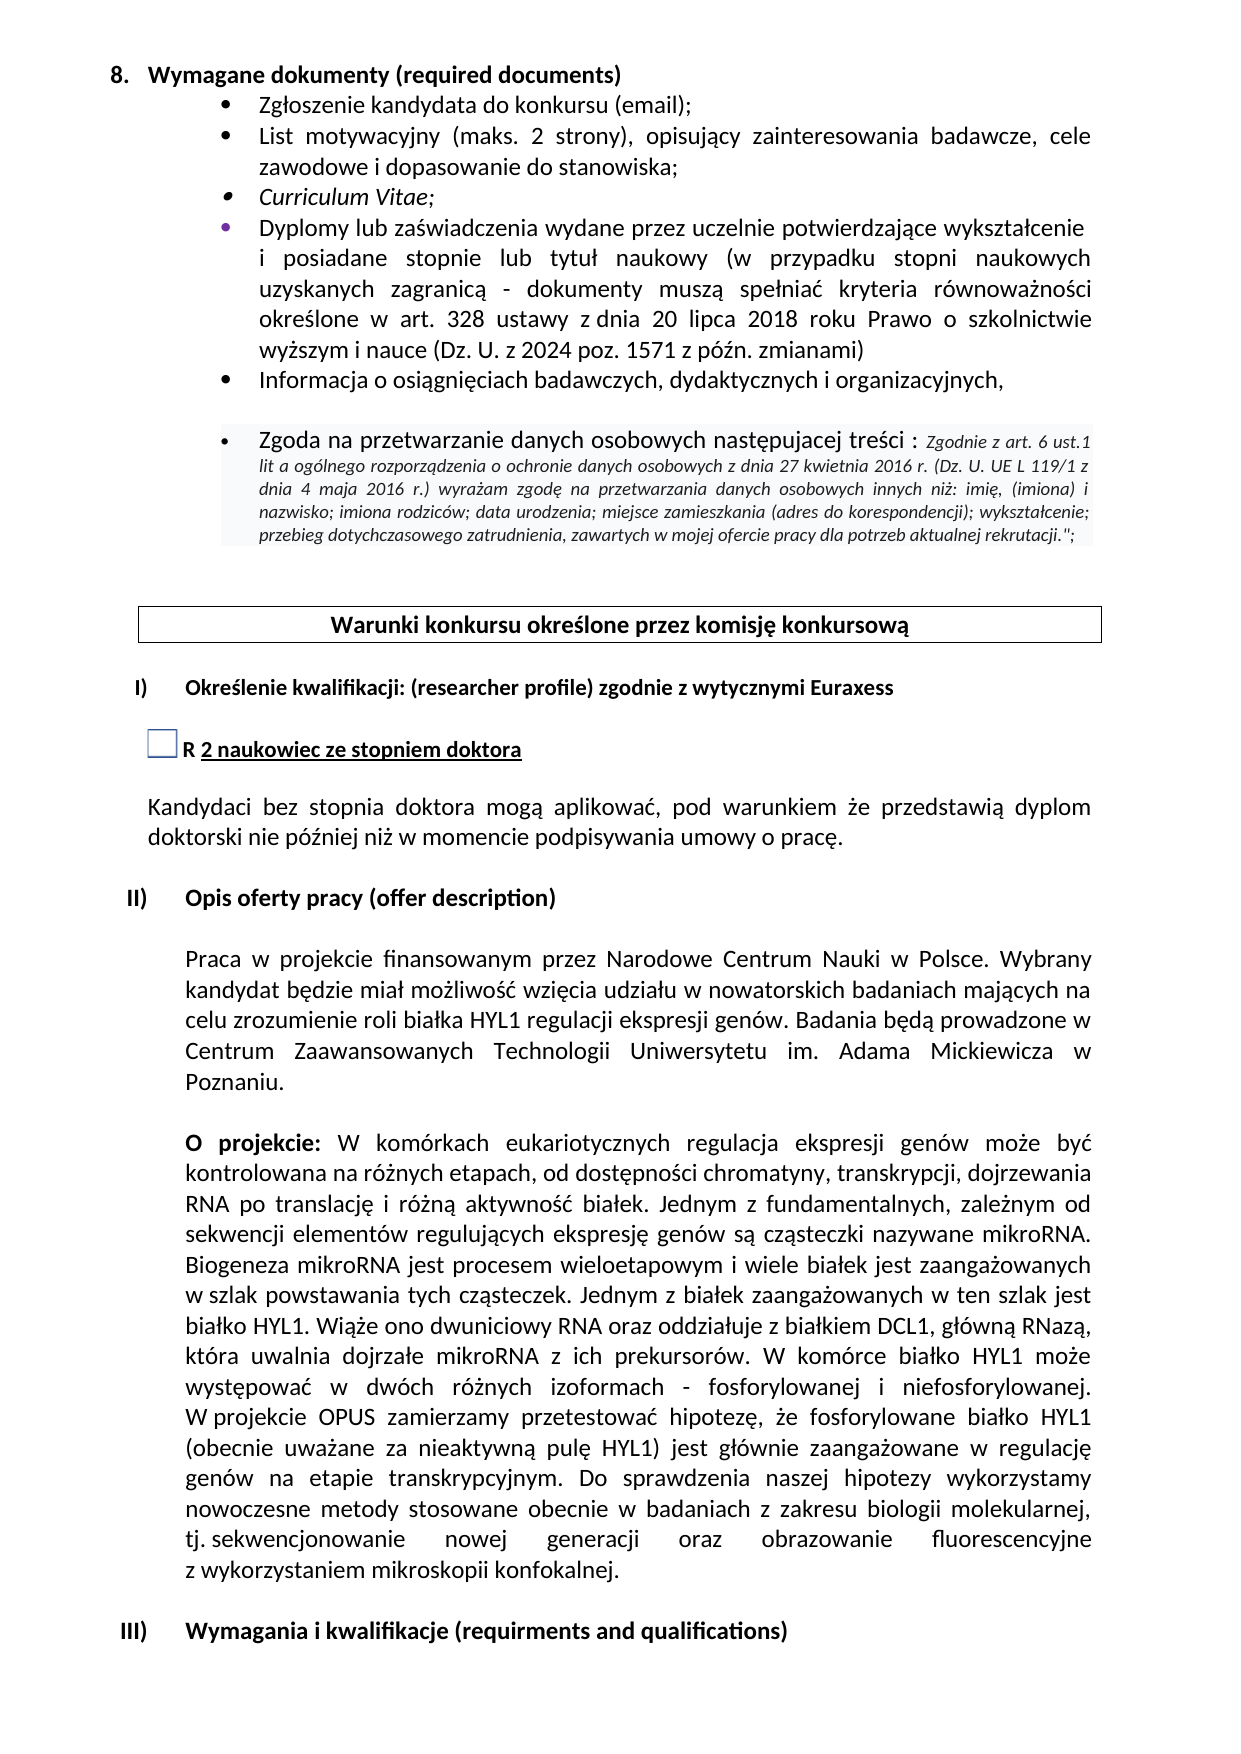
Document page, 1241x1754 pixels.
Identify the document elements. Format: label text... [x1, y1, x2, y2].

list Curriculum Vitae; [221, 181, 1093, 212]
list Dyplomy lub zaświadczenia wydane przez uczelnie potwierdzające wykształcenie i posiadane stopnie lub tytuł naukowy (w przypadku stopni naukowych uzyskanych zagranicą - dokumenty muszą spełniać kryteria równoważności określone w art. 328 ustawy z dnia 20 lipca 2018 roku Prawo o szkolnictwie wyższym i nauce (Dz. U. z 2024 poz. 1571 z późn. zmianami) [221, 212, 1093, 364]
list List motywacyjny (maks. 2 strony), opisujący zainteresowania badawcze, cele zawodowe i dopasowanie do stanowiska; [221, 120, 1093, 181]
picture [147, 729, 178, 758]
list Informacja o osiągnięciach badawczych, dydaktycznych i organizacyjnych, [221, 364, 1093, 395]
list Praca w projekcie finansowanym przez Narodowe Centrum Nauki w Polsce. Wybrany kandydat będzie miał możliwość wzięcia udziału w nowatorskich badaniach mających na celu zrozumienie roli białka HYL1 regulacji ekspresji genów. Badania będą prowadzone w Centrum Zaawansowanych Technologii Uniwersytetu im. Adama Mickiewicza w Poznaniu. [185, 944, 1093, 1096]
list Opis oferty pracy (offer description) [148, 883, 1093, 913]
text R 2 naukowiec ze stopniem doktora [148, 729, 1093, 763]
list Określenie kwalifikacji: (researcher profile) zgodnie z wytycznymi Euraxess [148, 673, 1093, 701]
list Zgoda na przetwarzanie danych osobowych następujacej treści : Zgodnie z art. 6 ust.1 lit a ogólnego rozporządzenia o ochronie danych osobowych z dnia 27 kwietnia 2016 r. (Dz. U. UE L 119/1 z dnia 4 maja 2016 r.) wyrażam zgodę na przetwarzania danych osobowych innych niż: imię, (imiona) i nazwisko; imiona rodziców; data urodzenia; miejsce zamieszkania (adres do korespondencji); wykształcenie; przebieg dotychczasowego zatrudnienia, zawartych w mojej ofercie pracy dla potrzeb aktualnej rekrutacji."; [221, 424, 1093, 546]
text Kandydaci bez stopnia doktora mogą aplikować, pod warunkiem że przedstawią dyplom doktorski nie później niż w momencie podpisywania umowy o pracę. [148, 791, 1093, 852]
list Wymagania i kwalifikacje (requirments and qualifications) [148, 1615, 1093, 1646]
list Zgłoszenie kandydata do konkursu (email); [221, 89, 1093, 120]
list O projekcie: W komórkach eukariotycznych regulacja ekspresji genów może być kontrolowana na różnych etapach, od dostępności chromatyny, transkrypcji, dojrzewania RNA po translację i różną aktywność białek. Jednym z fundamentalnych, zależnym od sekwencji elementów regulujących ekspresję genów są cząsteczki nazywane mikroRNA. Biogeneza mikroRNA jest procesem wieloetapowym i wiele białek jest zaangażowanych w szlak powstawania tych cząsteczek. Jednym z białek zaangażowanych w ten szlak jest białko HYL1. Wiąże ono dwuniciowy RNA oraz oddziałuje z białkiem DCL1, główną RNazą, która uwalnia dojrzałe mikroRNA z ich prekursorów. W komórce białko HYL1 może występować w dwóch różnych izoformach - fosforylowanej i niefosforylowanej. W projekcie OPUS zamierzamy przetestować hipotezę, że fosforylowane białko HYL1 (obecnie uważane za nieaktywną pulę HYL1) jest głównie zaangażowane w regulację genów na etapie transkrypcyjnym. Do sprawdzenia naszej hipotezy wykorzystamy nowoczesne metody stosowane obecnie w badaniach z zakresu biologii molekularnej, tj. sekwencjonowanie nowej generacji oraz obrazowanie fluorescencyjne z wykorzystaniem mikroskopii konfokalnej. [185, 1127, 1093, 1584]
list Wymagane dokumenty (required documents) [110, 59, 1093, 89]
text Warunki konkursu określone przez komisję konkursową [139, 607, 1101, 642]
